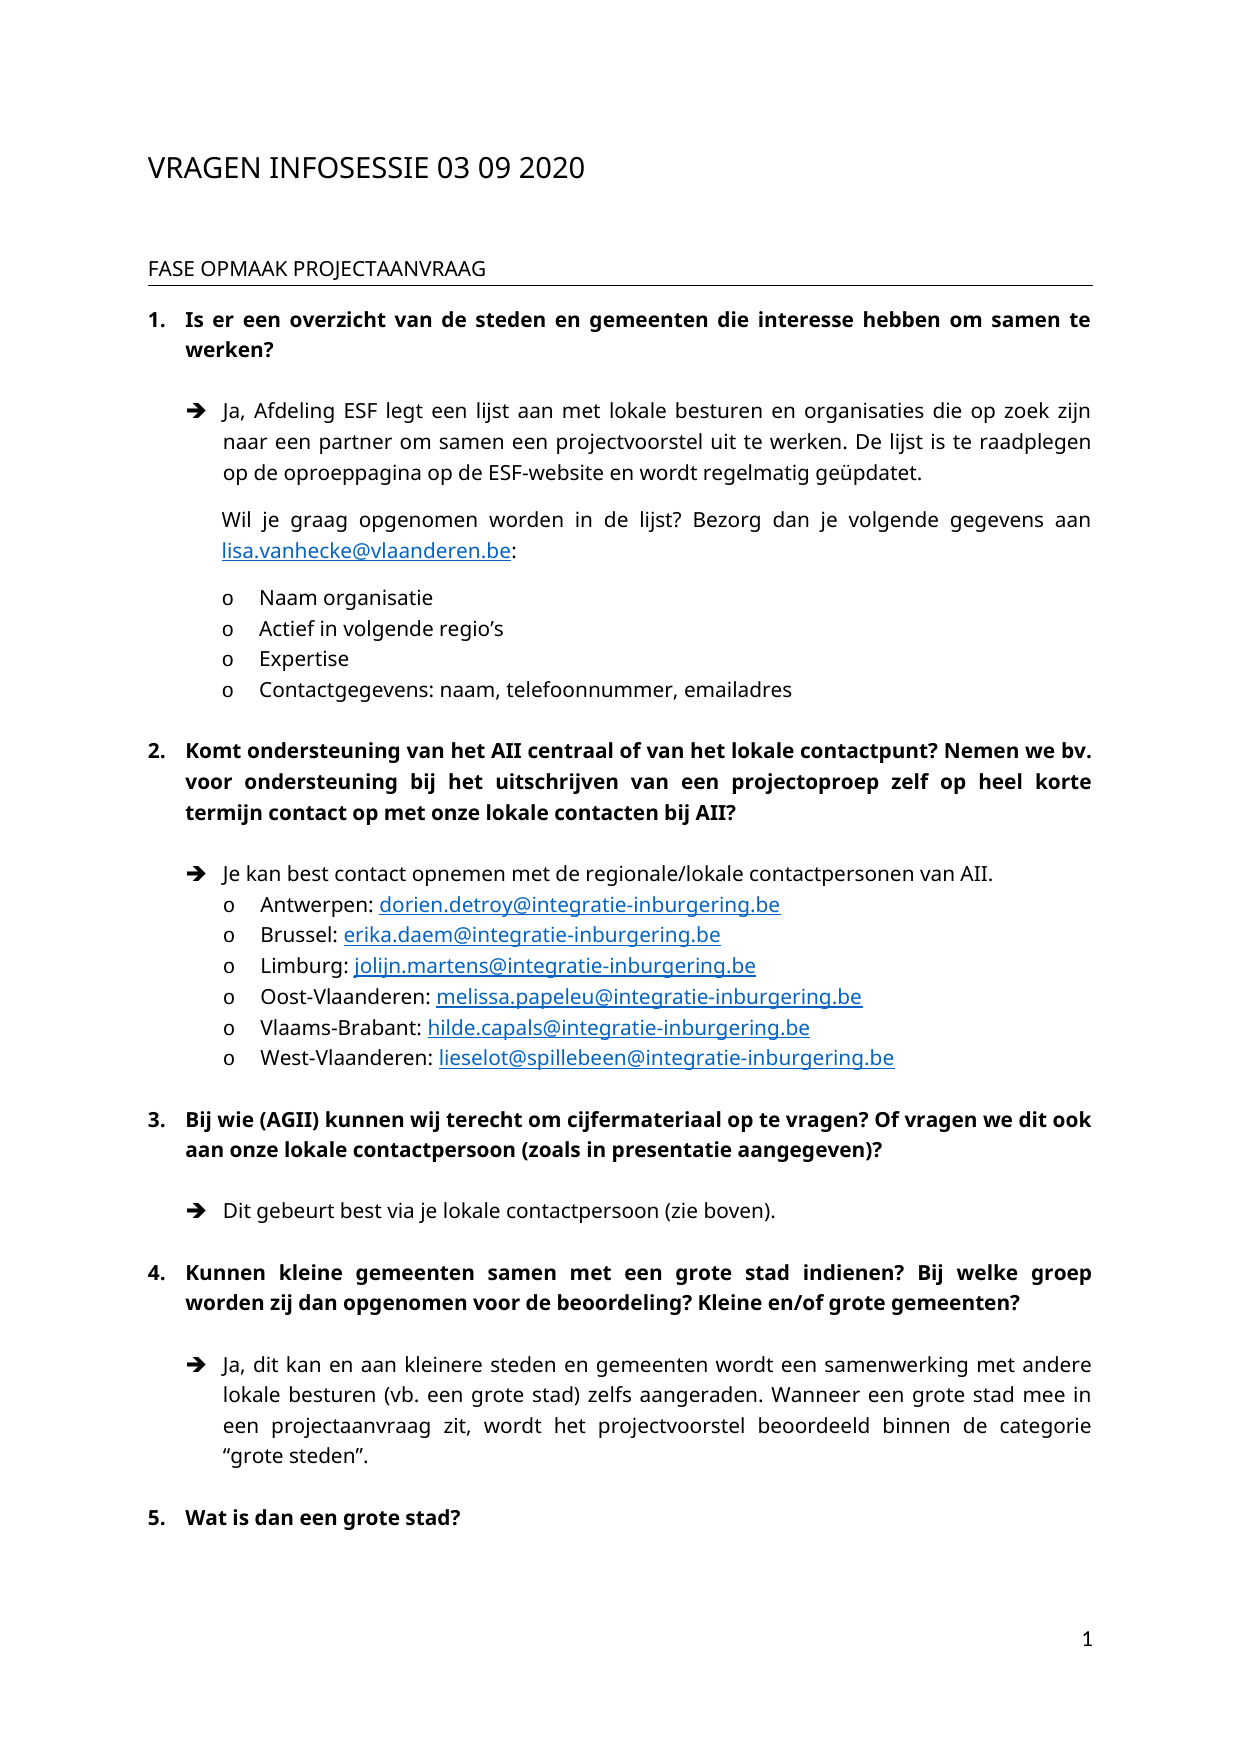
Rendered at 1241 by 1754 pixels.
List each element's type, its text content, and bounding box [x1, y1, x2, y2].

text FASE OPMAAK PROJECTAANVRAAG [148, 254, 1093, 285]
text VRAGEN INFOSESSIE 03 09 2020 [148, 148, 1093, 187]
list West-Vlaanderen: lieselot@spillebeen@integratie-inburgering.be [223, 1043, 1093, 1072]
list Limburg: jolijn.martens@integratie-inburgering.be [223, 951, 1093, 980]
list Oost-Vlaanderen: melissa.papeleu@integratie-inburgering.be [223, 982, 1093, 1011]
list Kunnen kleine gemeenten samen met een grote stad indienen? Bij welke groep worden zij dan opgenomen voor de beoordeling? Kleine en/of grote gemeenten? [148, 1258, 1093, 1317]
list Ja, Afdeling ESF legt een lijst aan met lokale besturen en organisaties die op zoek zijn naar een partner om samen een projectvoorstel uit te werken. De lijst is te raadplegen op de oproeppagina op de ESF-website en wordt regelmatig geüpdatet. [185, 397, 1093, 486]
list Vlaams-Brabant: hilde.capals@integratie-inburgering.be [223, 1013, 1093, 1041]
list Naam organisatie [221, 583, 1093, 612]
list Actief in volgende regio’s [221, 614, 1093, 642]
text Wil je graag opgenomen worden in de lijst? Bezorg dan je volgende gegevens aan lisa.vanhecke@vlaanderen.be: [221, 505, 1093, 564]
list Ja, dit kan en aan kleinere steden en gemeenten wordt een samenwerking met andere lokale besturen (vb. een grote stad) zelfs aangeraden. Wanneer een grote stad mee in een projectaanvraag zit, wordt het projectvoorstel beoordeeld binnen de categorie “grote steden”. [185, 1350, 1093, 1470]
list Brussel: erika.daem@integratie-inburgering.be [223, 921, 1093, 949]
list Je kan best contact opnemen met de regionale/lokale contactpersonen van AII. [185, 859, 1093, 888]
list Dit gebeurt best via je lokale contactpersoon (zie boven). [185, 1197, 1093, 1225]
list Antwerpen: dorien.detroy@integratie-inburgering.be [223, 890, 1093, 918]
list Wat is dan een grote stad? [148, 1503, 1093, 1531]
list Komt ondersteuning van het AII centraal of van het lokale contactpunt? Nemen we bv. voor ondersteuning bij het uitschrijven van een projectoproep zelf op heel korte termijn contact op met onze lokale contacten bij AII? [148, 737, 1093, 826]
list Is er een overzicht van de steden en gemeenten die interesse hebben om samen te werken? [148, 305, 1093, 364]
list Bij wie (AGII) kunnen wij terecht om cijfermateriaal op te vragen? Of vragen we dit ook aan onze lokale contactpersoon (zoals in presentatie aangegeven)? [148, 1105, 1093, 1164]
list Expertise [221, 644, 1093, 673]
list Contactgegevens: naam, telefoonnummer, emailadres [221, 675, 1093, 704]
